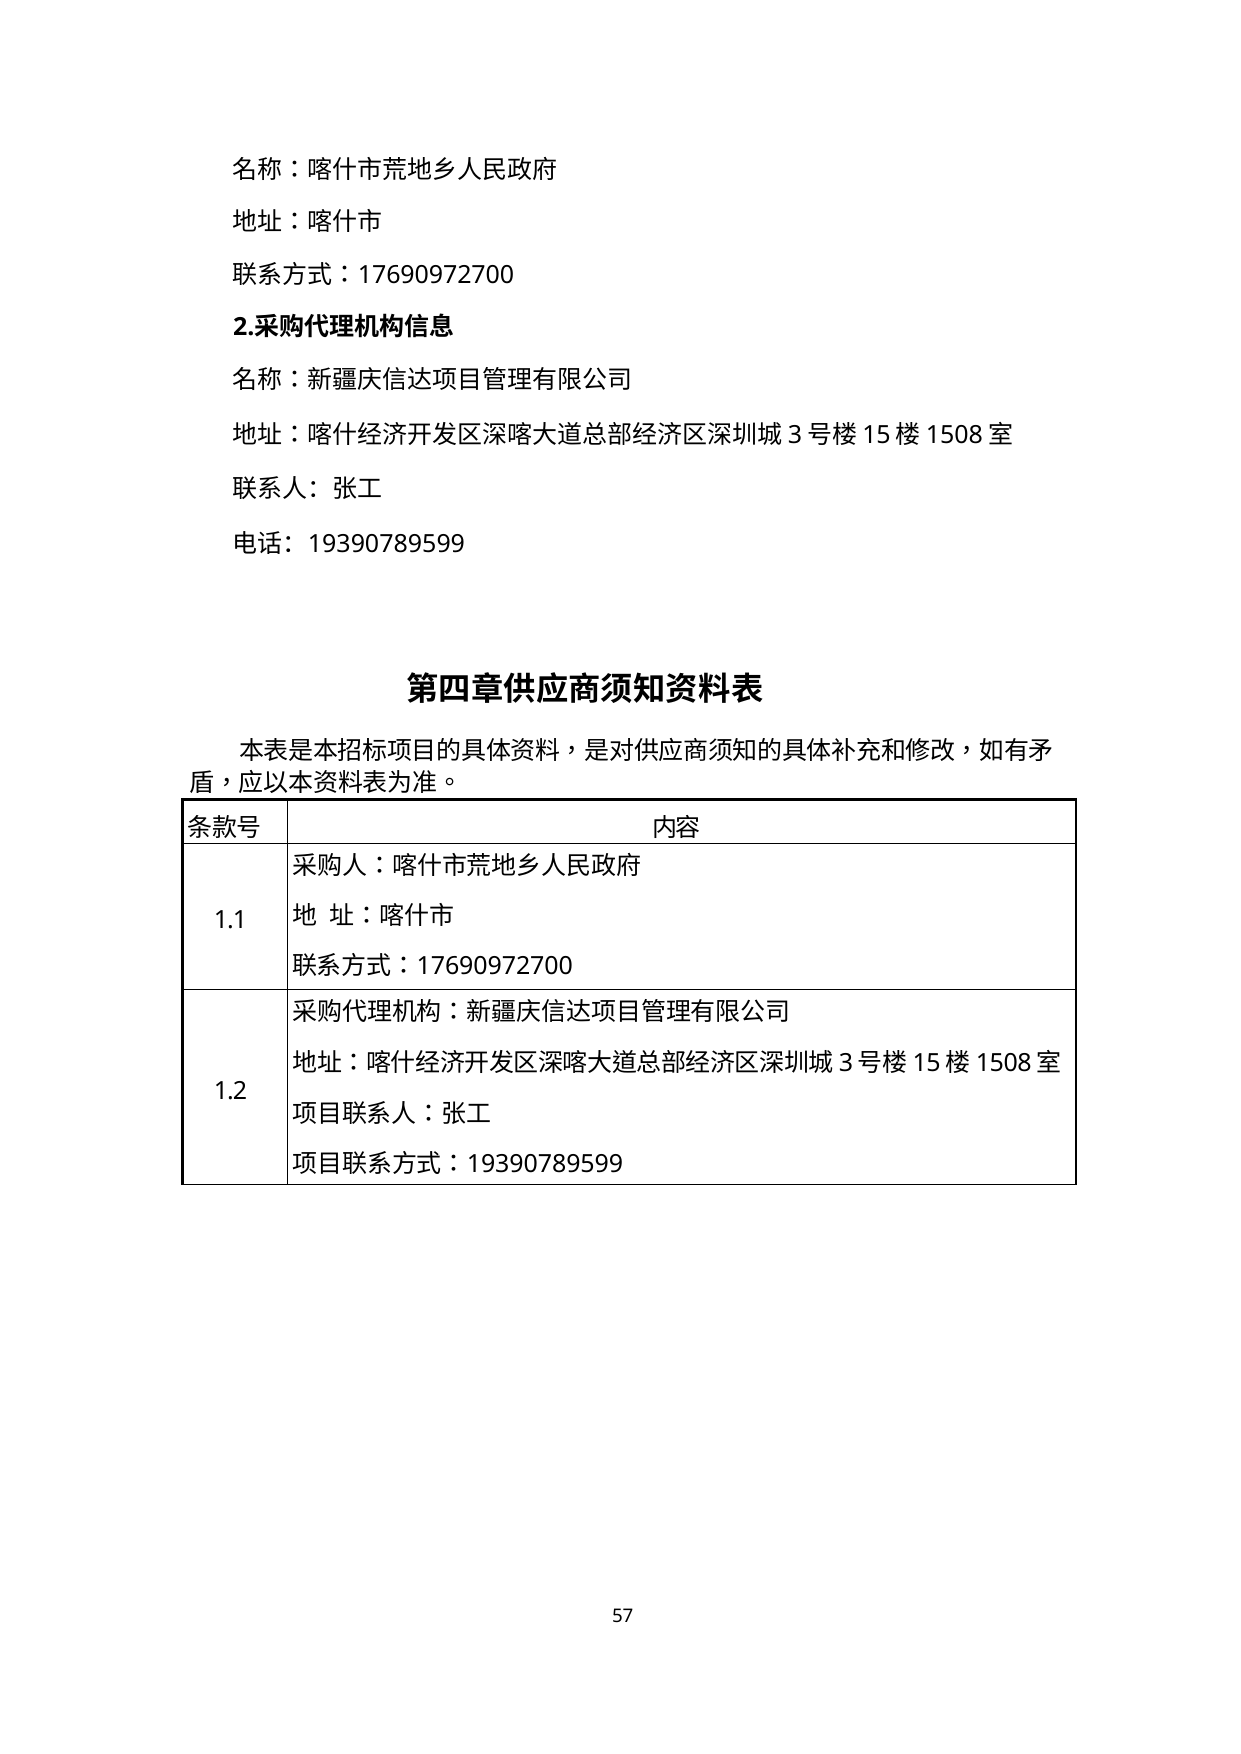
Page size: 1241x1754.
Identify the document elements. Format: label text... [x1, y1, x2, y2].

table_cell 1.2 [184, 990, 287, 1184]
text 2.采购代理机构信息 [183, 309, 1079, 343]
text 地址：喀什市 [183, 203, 1079, 237]
text 名称：喀什市荒地乡人民政府 [183, 149, 1079, 185]
text 联系人：张工 [183, 469, 1079, 505]
table_header 内容 [288, 801, 1075, 843]
table_cell 采购代理机构：新疆庆信达项目管理有限公司 地址：喀什经济开发区深喀大道总部经济区深圳城3号楼15楼1508室 项目联系人：张工 项目联系方式：19390789599 [288, 990, 1075, 1184]
table_cell 1.1 [184, 844, 287, 989]
text 本表是本招标项目的具体资料，是对供应商须知的具体补充和修改，如有矛 [239, 734, 1079, 765]
text 盾，应以本资料表为准。 [189, 768, 1079, 798]
table_cell 采购人：喀什市荒地乡人民政府 地 址：喀什市 联系方式：17690972700 [288, 844, 1075, 989]
table_header 条款号 [184, 801, 287, 843]
text 第四章供应商须知资料表 [406, 668, 1079, 709]
text 电话：19390789599 [183, 523, 1079, 559]
text 联系方式：17690972700 [183, 254, 1079, 291]
text 名称：新疆庆信达项目管理有限公司 [183, 360, 1079, 396]
text 地址：喀什经济开发区深喀大道总部经济区深圳城3号楼15楼1508室 [183, 414, 1079, 451]
